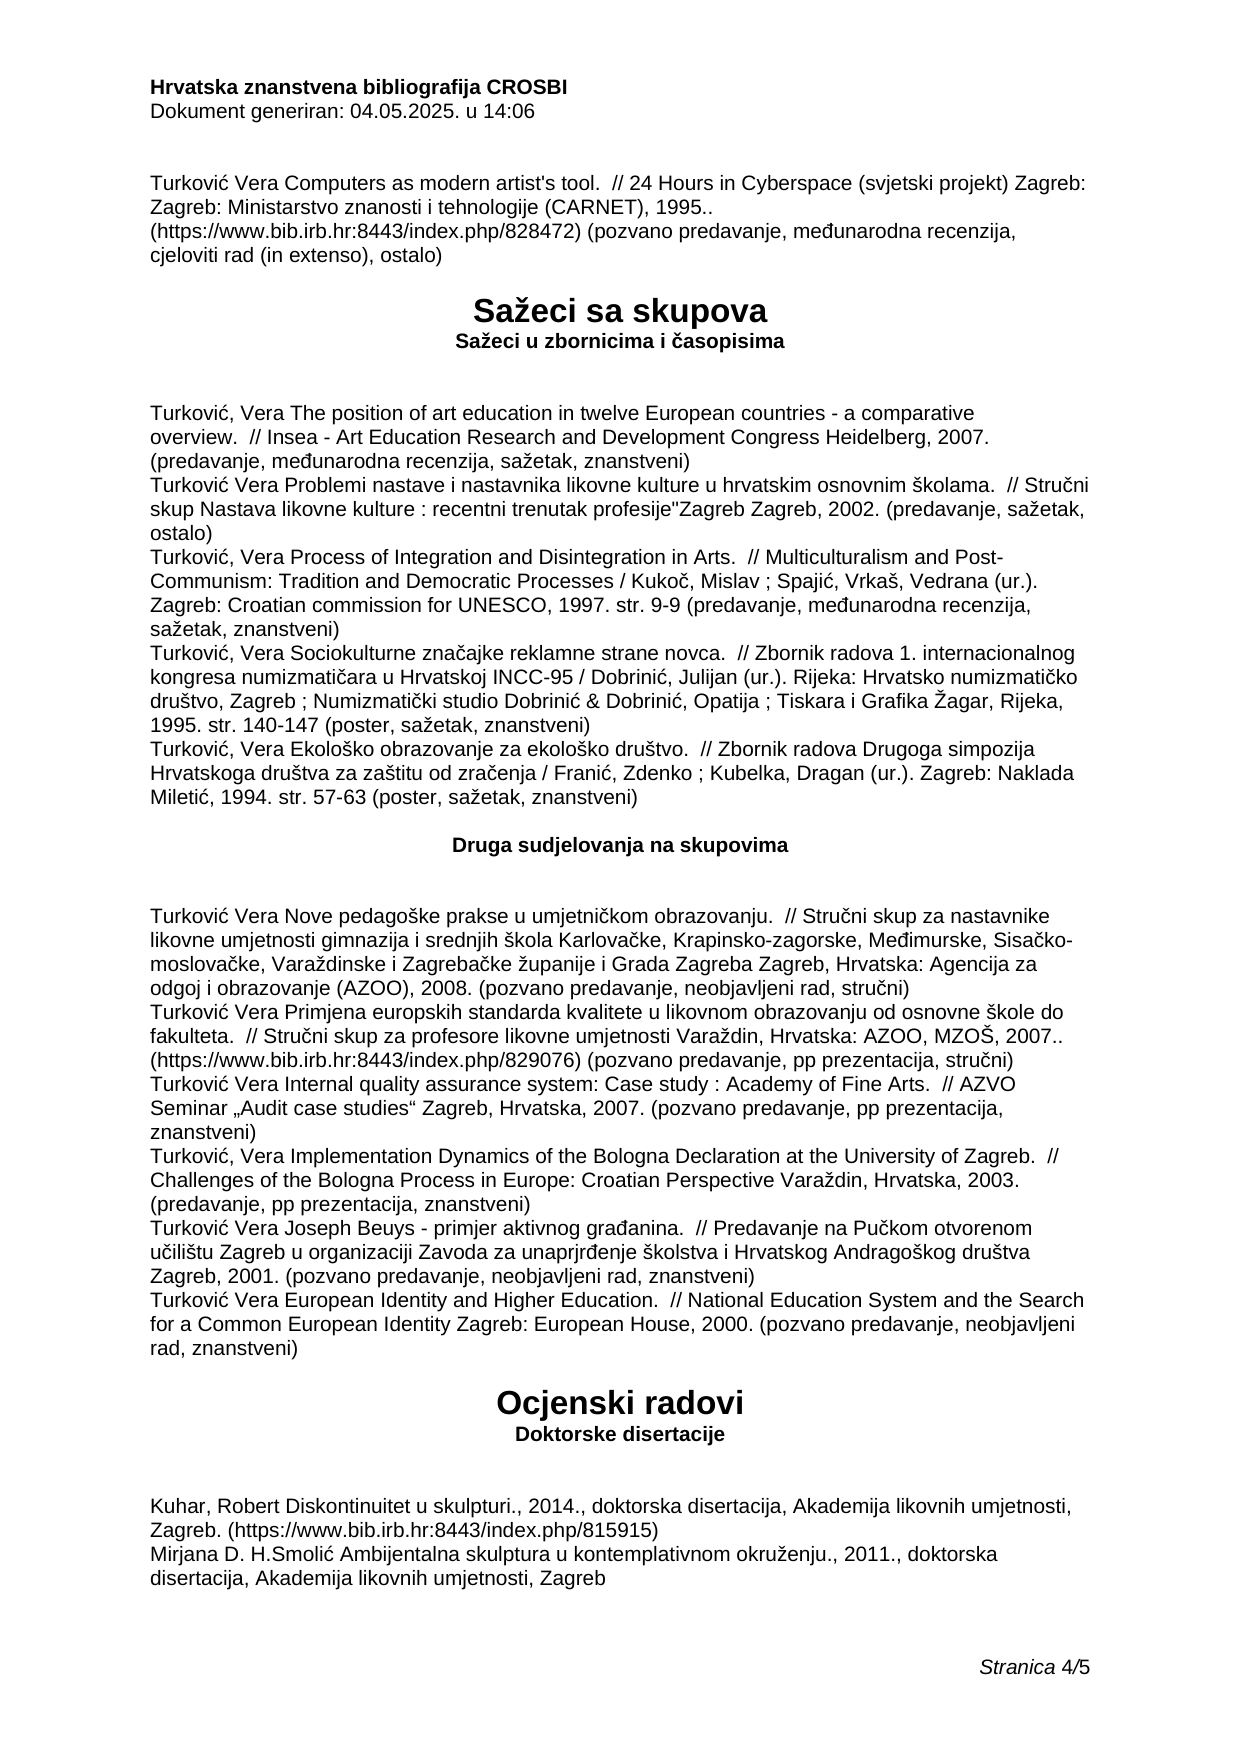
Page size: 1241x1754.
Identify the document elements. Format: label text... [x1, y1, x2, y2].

text Turković Vera [150, 473, 1090, 545]
text Turković Vera [150, 1216, 1090, 1288]
text Turković Vera [150, 1072, 1090, 1144]
text Turković Vera [150, 171, 1090, 267]
text Turković, Vera [150, 737, 1090, 808]
text Turković Vera [150, 904, 1090, 1000]
subtitle Druga sudjelovanja na skupovima [150, 832, 1090, 856]
text Turković Vera [150, 1288, 1090, 1359]
text Turković, Vera [150, 1144, 1090, 1216]
text Turković Vera [150, 1000, 1090, 1072]
text Turković, Vera [150, 641, 1090, 737]
text Kuhar, Robert [150, 1494, 1090, 1542]
text Turković, Vera [150, 545, 1090, 641]
subtitle Doktorske disertacije [150, 1422, 1090, 1446]
subtitle Ocjenski radovi [150, 1383, 1090, 1422]
text Turković, Vera [150, 401, 1090, 473]
subtitle Sažeci sa skupova [150, 291, 1090, 329]
subtitle Sažeci u zbornicima i časopisima [150, 329, 1090, 353]
text Mirjana D. H.Smolić [150, 1542, 1090, 1589]
